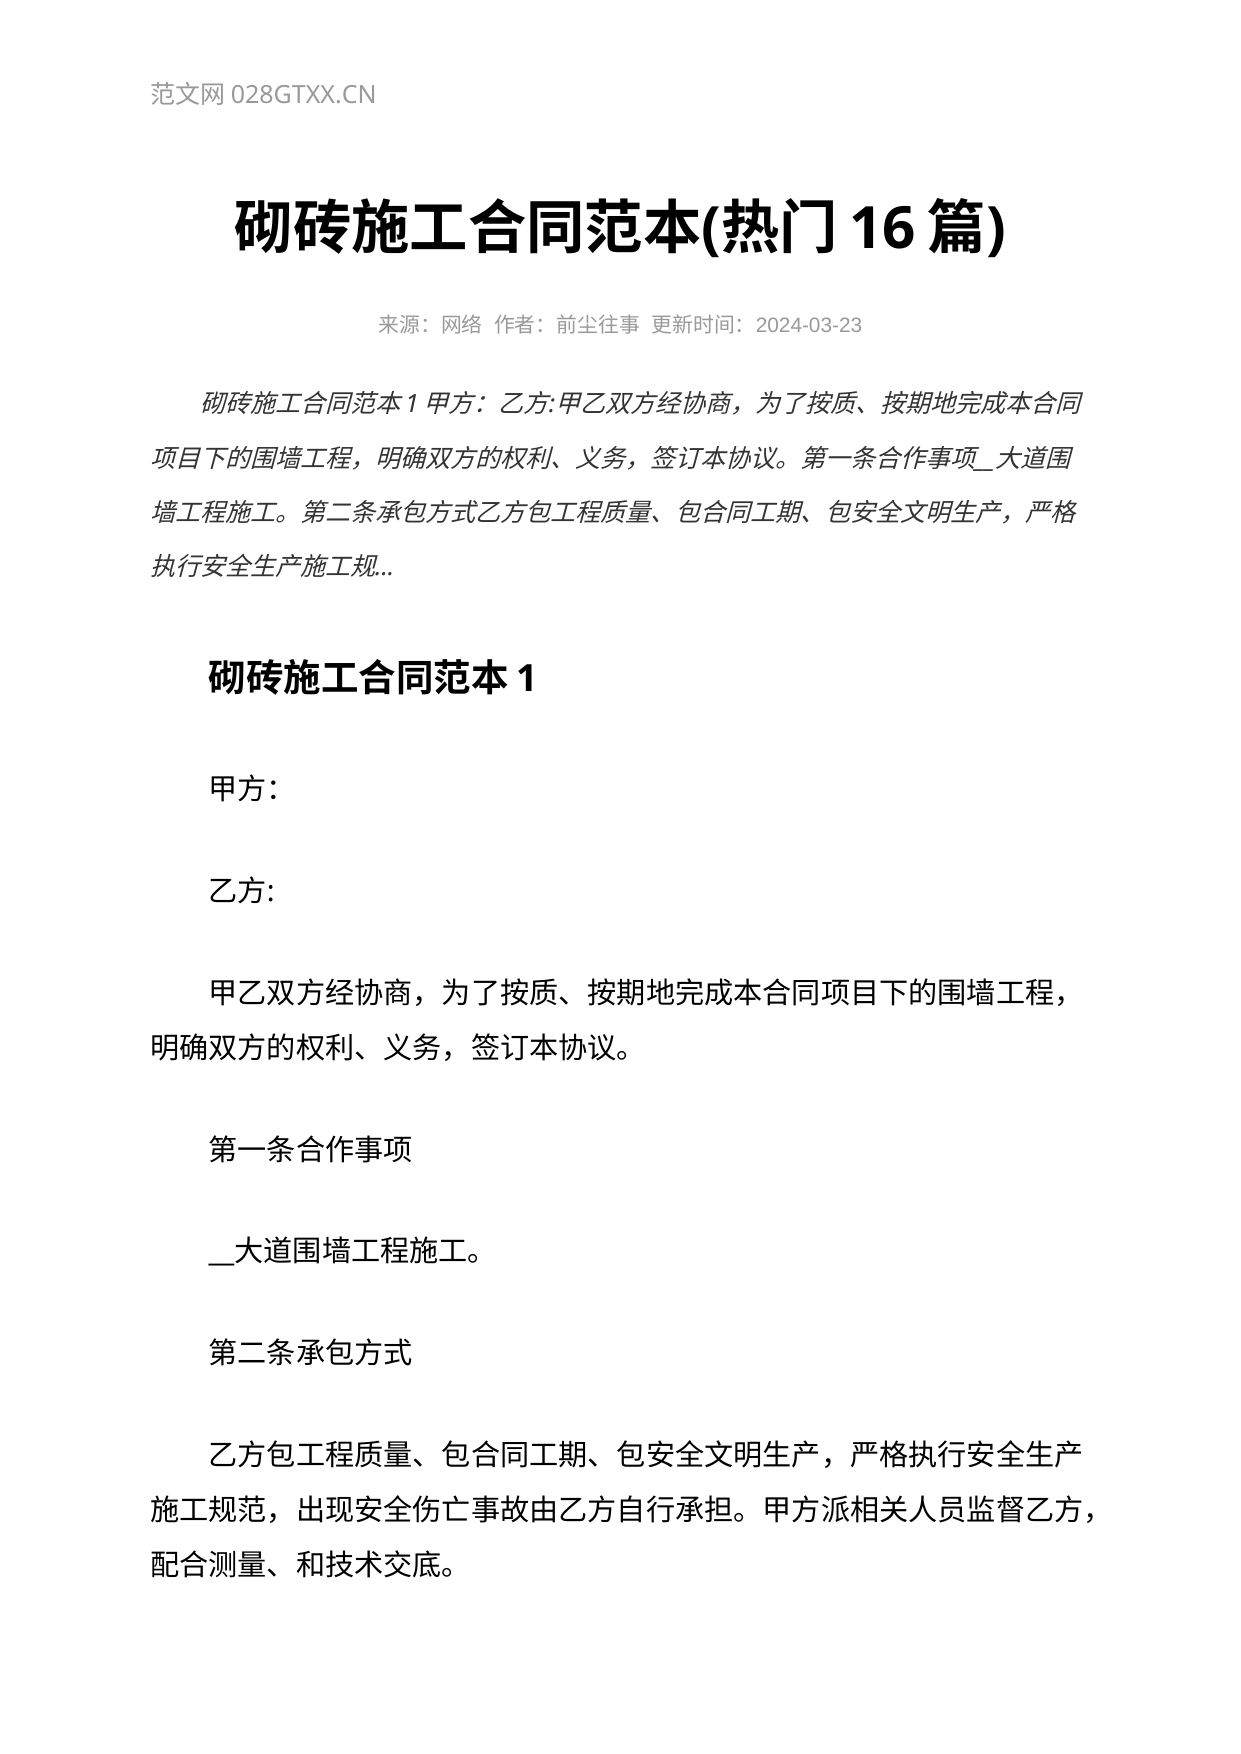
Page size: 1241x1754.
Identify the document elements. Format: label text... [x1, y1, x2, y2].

text 砌砖施工合同范本1甲方：乙方:甲乙双方经协商，为了按质、按期地完成本合同项目下的围墙工程，明确双方的权利、义务，签订本协议。第一条合作事项__大道围墙工程施工。第二条承包方式乙方包工程质量、包合同工期、包安全文明生产，严格执行安全生产施工规... [150, 384, 1090, 583]
text 乙方: [150, 867, 1090, 910]
text 乙方包工程质量、包合同工期、包安全文明生产，严格执行安全生产施工规范，出现安全伤亡事故由乙方自行承担。甲方派相关人员监督乙方，配合测量、和技术交底。 [150, 1432, 1090, 1584]
text 第二条承包方式 [150, 1330, 1090, 1372]
subtitle 砌砖施工合同范本(热门16篇) [150, 181, 1090, 266]
text __大道围墙工程施工。 [150, 1228, 1090, 1270]
text 甲乙双方经协商，为了按质、按期地完成本合同项目下的围墙工程，明确双方的权利、义务，签订本协议。 [150, 969, 1090, 1067]
text 第一条合作事项 [150, 1126, 1090, 1168]
text 来源：网络 作者：前尘往事 更新时间：2024-03-23 [150, 313, 1090, 337]
text 砌砖施工合同范本1 [150, 648, 1090, 703]
text 甲方： [150, 766, 1090, 808]
